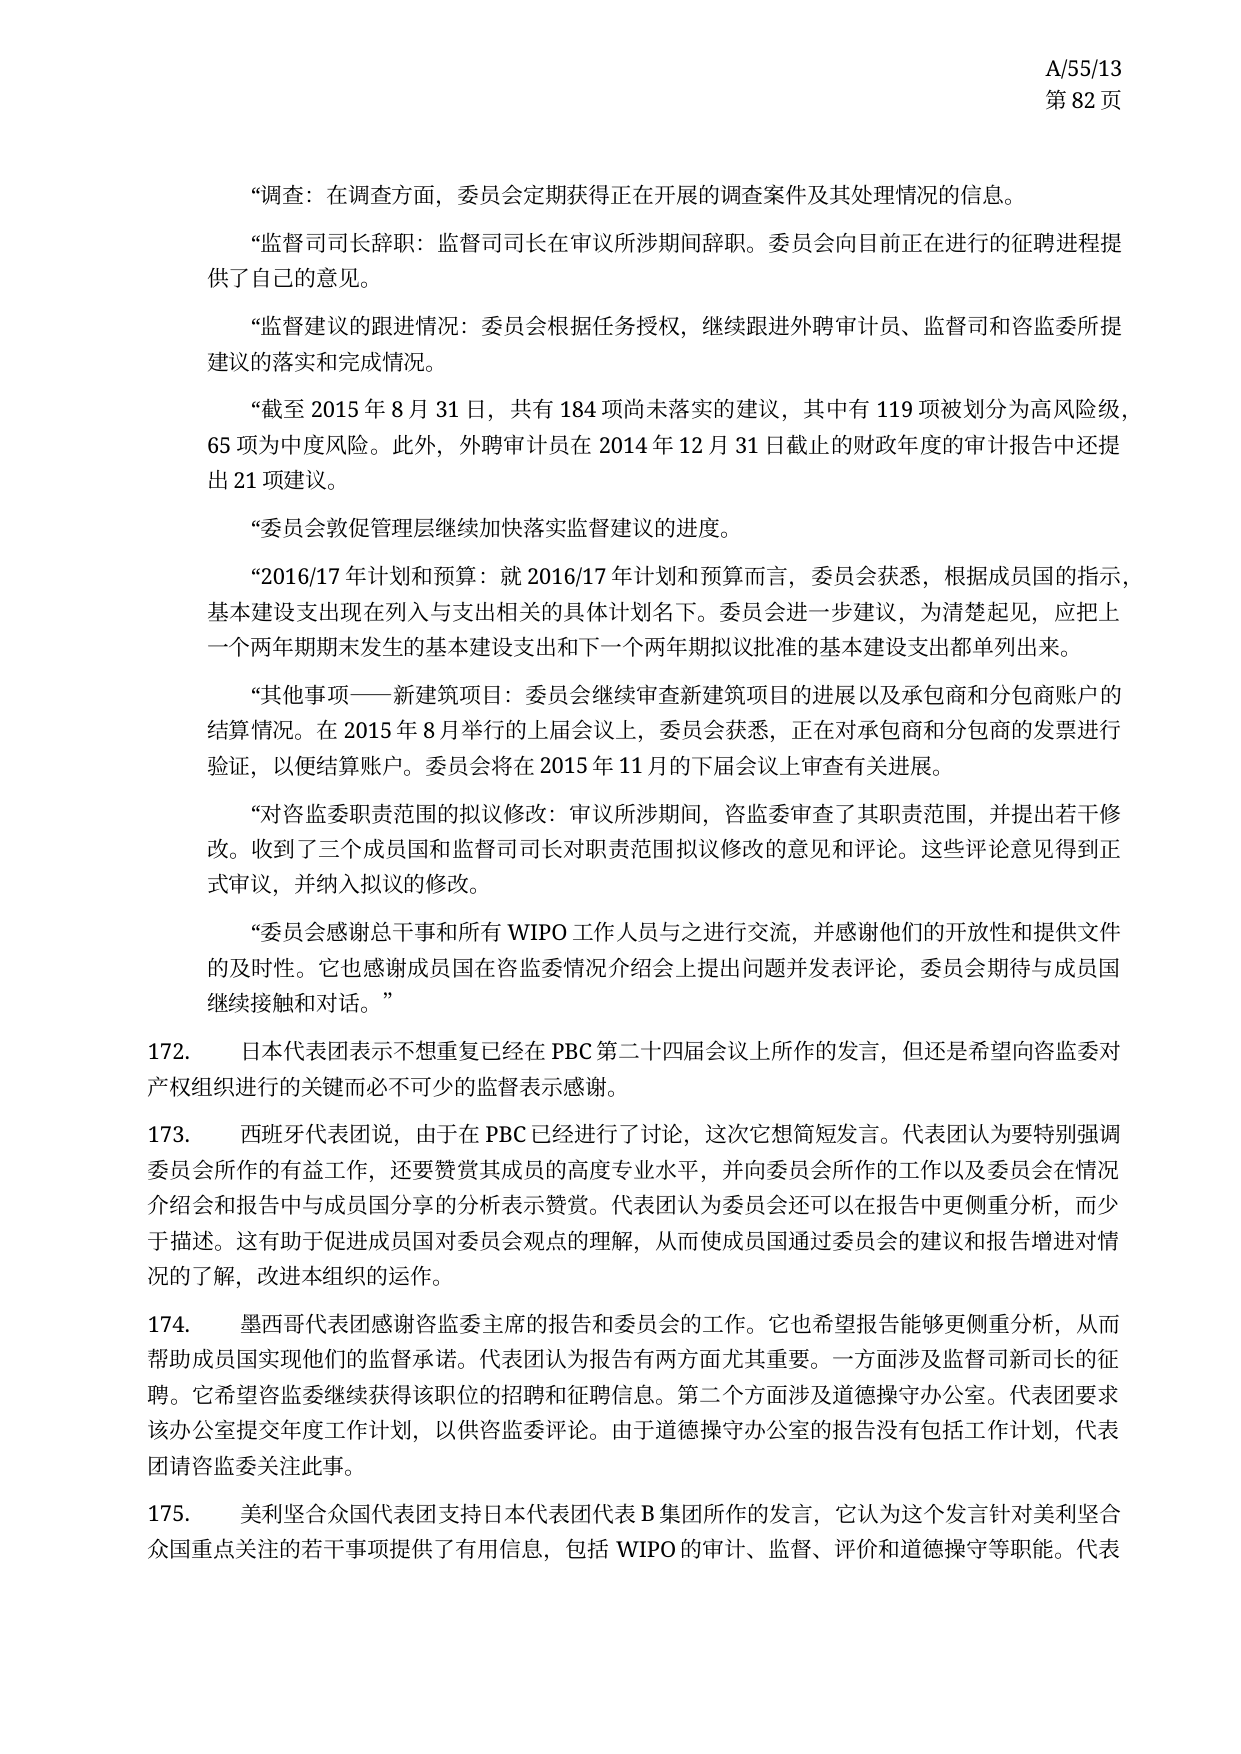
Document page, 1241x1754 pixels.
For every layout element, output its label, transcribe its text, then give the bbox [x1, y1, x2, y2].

text “对咨监委职责范围的拟议修改：审议所涉期间，咨监委审查了其职责范围，并提出若干修改。收到了三个成员国和监督司司长对职责范围拟议修改的意见和评论。这些评论意见得到正式审议，并纳入拟议的修改。 [207, 793, 1122, 899]
text “调查：在调查方面，委员会定期获得正在开展的调查案件及其处理情况的信息。 [207, 174, 1122, 209]
list 日本代表团表示不想重复已经在PBC第二十四届会议上所作的发言，但还是希望向咨监委对产权组织进行的关键而必不可少的监督表示感谢。 [148, 1030, 1122, 1101]
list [148, 1493, 1122, 1564]
text “2016/17年计划和预算：就2016/17年计划和预算而言，委员会获悉，根据成员国的指示，基本建设支出现在列入与支出相关的具体计划名下。委员会进一步建议，为清楚起见，应把上一个两年期期末发生的基本建设支出和下一个两年期拟议批准的基本建设支出都单列出来。 [207, 555, 1122, 662]
text “监督建议的跟进情况：委员会根据任务授权，继续跟进外聘审计员、监督司和咨监委所提建议的落实和完成情况。 [207, 305, 1122, 376]
list 西班牙代表团说，由于在PBC已经进行了讨论，这次它想简短发言。代表团认为要特别强调委员会所作的有益工作，还要赞赏其成员的高度专业水平，并向委员会所作的工作以及委员会在情况介绍会和报告中与成员国分享的分析表示赞赏。代表团认为委员会还可以在报告中更侧重分析，而少于描述。这有助于促进成员国对委员会观点的理解，从而使成员国通过委员会的建议和报告增进对情况的了解，改进本组织的运作。 [148, 1114, 1122, 1291]
text “监督司司长辞职：监督司司长在审议所涉期间辞职。委员会向目前正在进行的征聘进程提供了自己的意见。 [207, 222, 1122, 293]
text “委员会感谢总干事和所有WIPO工作人员与之进行交流，并感谢他们的开放性和提供文件的及时性。它也感谢成员国在咨监委情况介绍会上提出问题并发表评论，委员会期待与成员国继续接触和对话。” [207, 912, 1122, 1018]
text “截至2015年8月31日，共有184项尚未落实的建议，其中有119项被划分为高风险级，65项为中度风险。此外，外聘审计员在2014年12月31日截止的财政年度的审计报告中还提出21项建议。 [207, 389, 1122, 495]
list 墨西哥代表团感谢咨监委主席的报告和委员会的工作。它也希望报告能够更侧重分析，从而帮助成员国实现他们的监督承诺。代表团认为报告有两方面尤其重要。一方面涉及监督司新司长的征聘。它希望咨监委继续获得该职位的招聘和征聘信息。第二个方面涉及道德操守办公室。代表团要求该办公室提交年度工作计划，以供咨监委评论。由于道德操守办公室的报告没有包括工作计划，代表团请咨监委关注此事。 [148, 1303, 1122, 1480]
text “其他事项——新建筑项目：委员会继续审查新建筑项目的进展以及承包商和分包商账户的结算情况。在2015年8月举行的上届会议上，委员会获悉，正在对承包商和分包商的发票进行验证，以便结算账户。委员会将在2015年11月的下届会议上审查有关进展。 [207, 674, 1122, 780]
text “委员会敦促管理层继续加快落实监督建议的进度。 [207, 507, 1122, 543]
